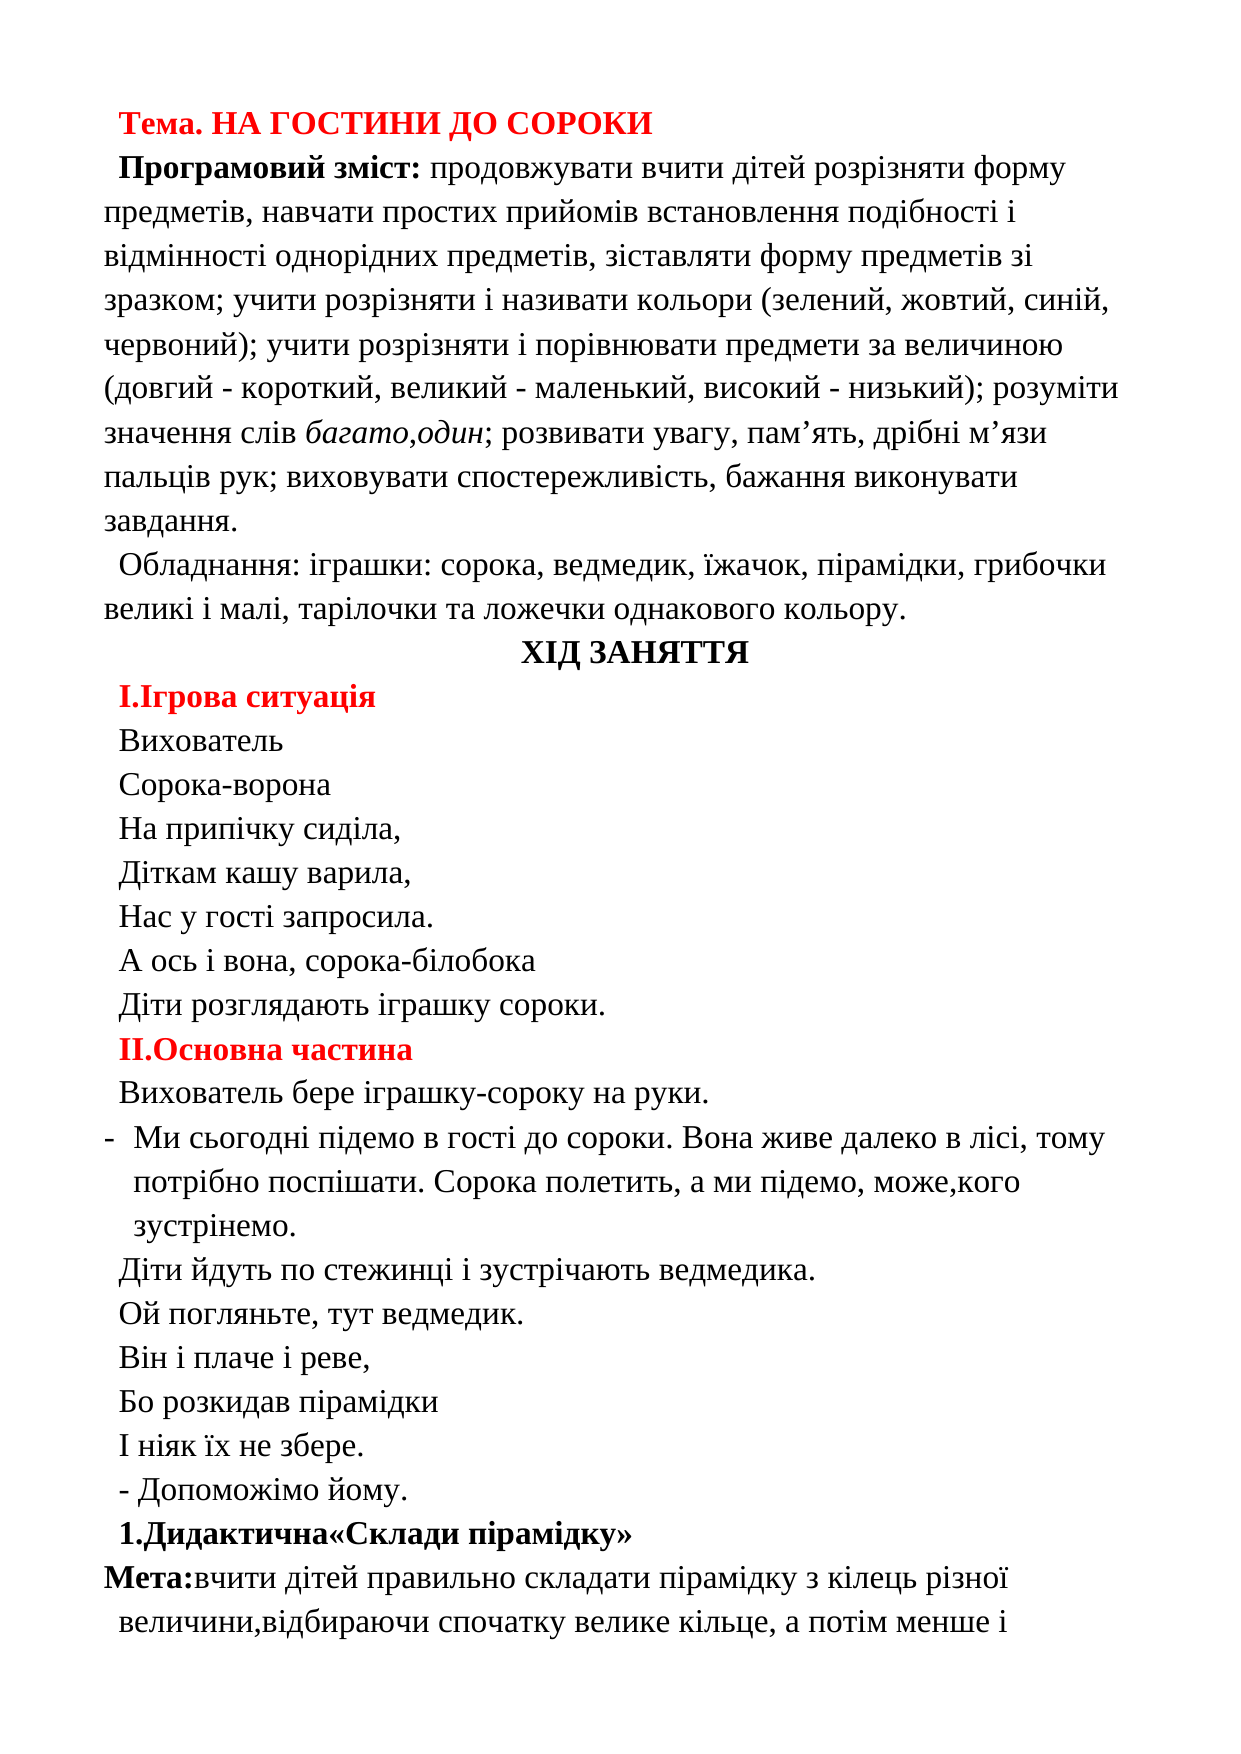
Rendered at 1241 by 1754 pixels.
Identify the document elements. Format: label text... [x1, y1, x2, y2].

text На припічку сиділа, [103, 808, 1151, 847]
text Діти йдуть по стежинці і зустрічають ведмедика. [103, 1249, 1151, 1287]
text Діткам кашу варила, [103, 852, 1151, 891]
text Бо розкидав пірамідки [103, 1381, 1151, 1419]
text Програмовий зміст: продовжувати вчити дітей розрізняти форму предметів, навчати простих прийомів встановлення подібності і відмінності однорідних предметів, зіставляти форму предметів зі зразком; учити розрізняти і називати кольори (зелений, жовтий, синій, червоний); учити розрізняти і порівнювати предмети за величиною (довгий - короткий, великий - маленький, високий - низький); розуміти значення слів багато,один; розвивати увагу, пам’ять, дрібні м’язи пальців рук; виховувати спостережливість, бажання виконувати завдання. [103, 147, 1151, 538]
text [103, 1557, 1151, 1640]
text Ой погляньте, тут ведмедик. [103, 1293, 1151, 1331]
text І.Ігрова ситуація [103, 676, 1151, 714]
text Сорока-ворона [103, 764, 1151, 803]
text Тема. НА ГОСТИНИ ДО СОРОКИ [103, 103, 1151, 142]
text - Допоможімо йому. [103, 1469, 1151, 1508]
text ІІ.Основна частина [103, 1029, 1151, 1067]
text 1.Дидактична«Склади пірамідку» [103, 1513, 1151, 1552]
text Діти розглядають іграшку сороки. [103, 985, 1151, 1023]
text Обладнання: іграшки: сорока, ведмедик, їжачок, пірамідки, грибочки великі і малі, тарілочки та ложечки однакового кольору. [103, 544, 1151, 626]
text А ось і вона, сорока-білобока [103, 941, 1151, 979]
list Ми сьогодні підемо в гості до сороки. Вона живе далеко в лісі, тому потрібно поспішати. Сорока полетить, а ми підемо, може,кого зустрінемо. [103, 1117, 1151, 1243]
text Вихователь [103, 720, 1151, 759]
text ХІД ЗАНЯТТЯ [103, 632, 1151, 671]
text Нас у гості запросила. [103, 897, 1151, 935]
text Вихователь бере іграшку-сороку на руки. [103, 1073, 1151, 1111]
text І ніяк їх не збере. [103, 1425, 1151, 1464]
text Він і плаче і реве, [103, 1337, 1151, 1376]
